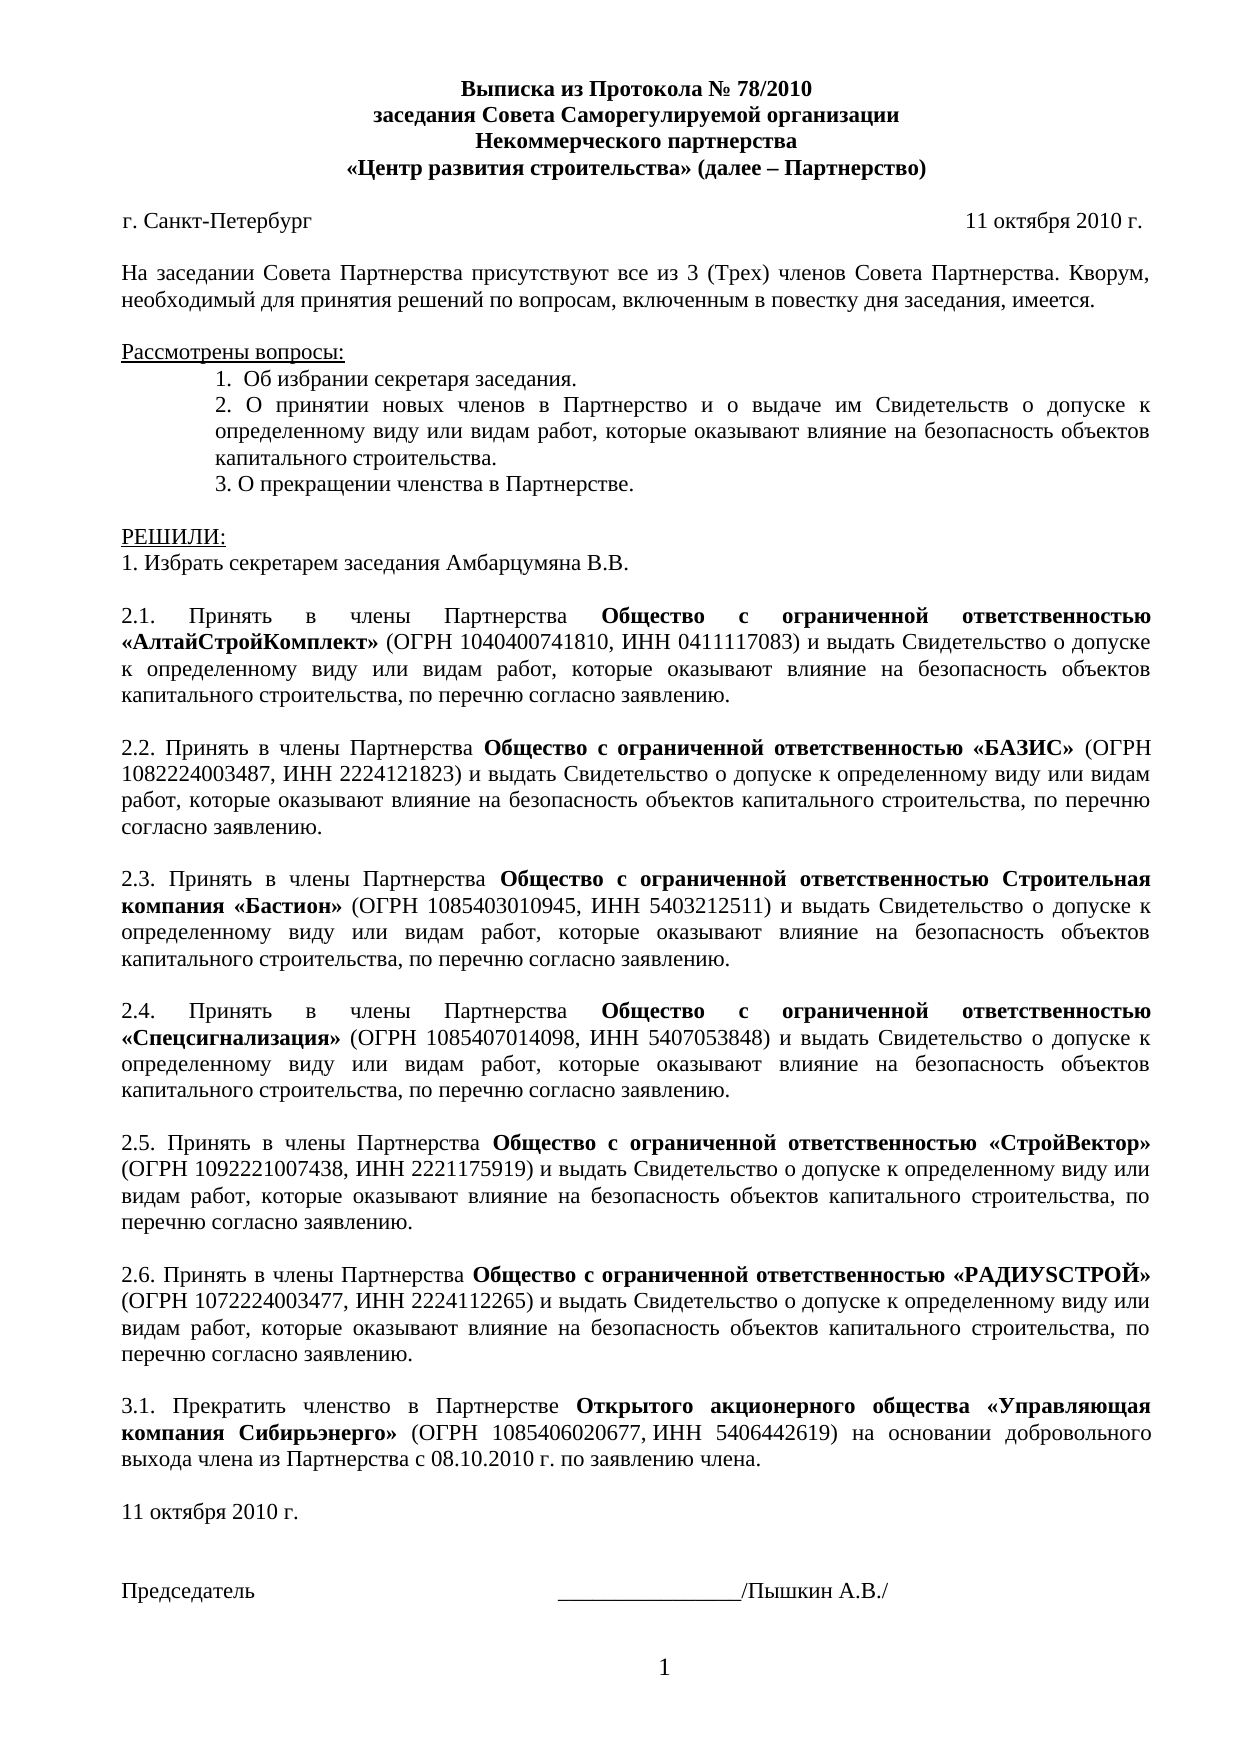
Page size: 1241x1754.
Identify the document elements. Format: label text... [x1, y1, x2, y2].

text РЕШИЛИ: [121, 523, 1152, 549]
text заседания Совета Саморегулируемой организации [121, 101, 1152, 128]
text 1. Избрать секретарем заседания Амбарцумяна В.В. [121, 549, 1152, 576]
text 2.1. Принять в члены Партнерства Общество с ограниченной ответственностью «АлтайСтройКомплект» (ОГРН 1040400741810, ИНН 0411117083) и выдать Свидетельство о допуске к определенному виду или видам работ, которые оказывают влияние на безопасность объектов капитального строительства, по перечню согласно заявлению. [121, 602, 1152, 707]
text Некоммерческого партнерства [121, 128, 1152, 154]
text На заседании Совета Партнерства присутствуют все из 3 (Трех) членов Совета Партнерства. Кворум, необходимый для принятия решений по вопросам, включенным в повестку дня заседания, имеется. [121, 259, 1152, 312]
text 1. Об избрании секретаря заседания. [215, 365, 1152, 391]
text 2.5. Принять в члены Партнерства Общество с ограниченной ответственностью «СтройВектор» (ОГРН 1092221007438, ИНН 2221175919) и выдать Свидетельство о допуске к определенному виду или видам работ, которые оказывают влияние на безопасность объектов капитального строительства, по перечню согласно заявлению. [121, 1129, 1152, 1234]
text 3.1. Прекратить членство в Партнерстве Открытого акционерного общества «Управляющая компания Сибирьэнерго» (ОГРН 1085406020677, ИНН 5406442619) на основании добровольного выхода члена из Партнерства с 08.10.2010 г. по заявлению члена. [121, 1393, 1152, 1472]
text 2.6. Принять в члены Партнерства Общество с ограниченной ответственностью «РАДИУSСТРОЙ» (ОГРН 1072224003477, ИНН 2224112265) и выдать Свидетельство о допуске к определенному виду или видам работ, которые оказывают влияние на безопасность объектов капитального строительства, по перечню согласно заявлению. [121, 1261, 1152, 1366]
text Выписка из Протокола № 78/2010 [121, 75, 1152, 101]
table_header 11 октября 2010 г. [633, 207, 1154, 233]
text Председатель ________________/Пышкин А.В./ [121, 1577, 1152, 1603]
text 2. О принятии новых членов в Партнерство и о выдаче им Свидетельств о допуске к определенному виду или видам работ, которые оказывают влияние на безопасность объектов капитального строительства. [215, 391, 1152, 470]
text 2.4. Принять в члены Партнерства Общество с ограниченной ответственностью «Спецсигнализация» (ОГРН 1085407014098, ИНН 5407053848) и выдать Свидетельство о допуске к определенному виду или видам работ, которые оказывают влияние на безопасность объектов капитального строительства, по перечню согласно заявлению. [121, 997, 1152, 1103]
text 2.3. Принять в члены Партнерства Общество с ограниченной ответственностью Строительная компания «Бастион» (ОГРН 1085403010945, ИНН 5403212511) и выдать Свидетельство о допуске к определенному виду или видам работ, которые оказывают влияние на безопасность объектов капитального строительства, по перечню согласно заявлению. [121, 866, 1152, 971]
table_header г. Санкт-Петербург [111, 207, 632, 233]
text Рассмотрены вопросы: [121, 338, 1152, 365]
text 11 октября 2010 г. [121, 1498, 1152, 1524]
text «Центр развития строительства» (далее – Партнерство) [121, 154, 1152, 180]
text 2.2. Принять в члены Партнерства Общество с ограниченной ответственностью «БАЗИС» (ОГРН 1082224003487, ИНН 2224121823) и выдать Свидетельство о допуске к определенному виду или видам работ, которые оказывают влияние на безопасность объектов капитального строительства, по перечню согласно заявлению. [121, 734, 1152, 839]
text 3. О прекращении членства в Партнерстве. [215, 470, 1152, 497]
